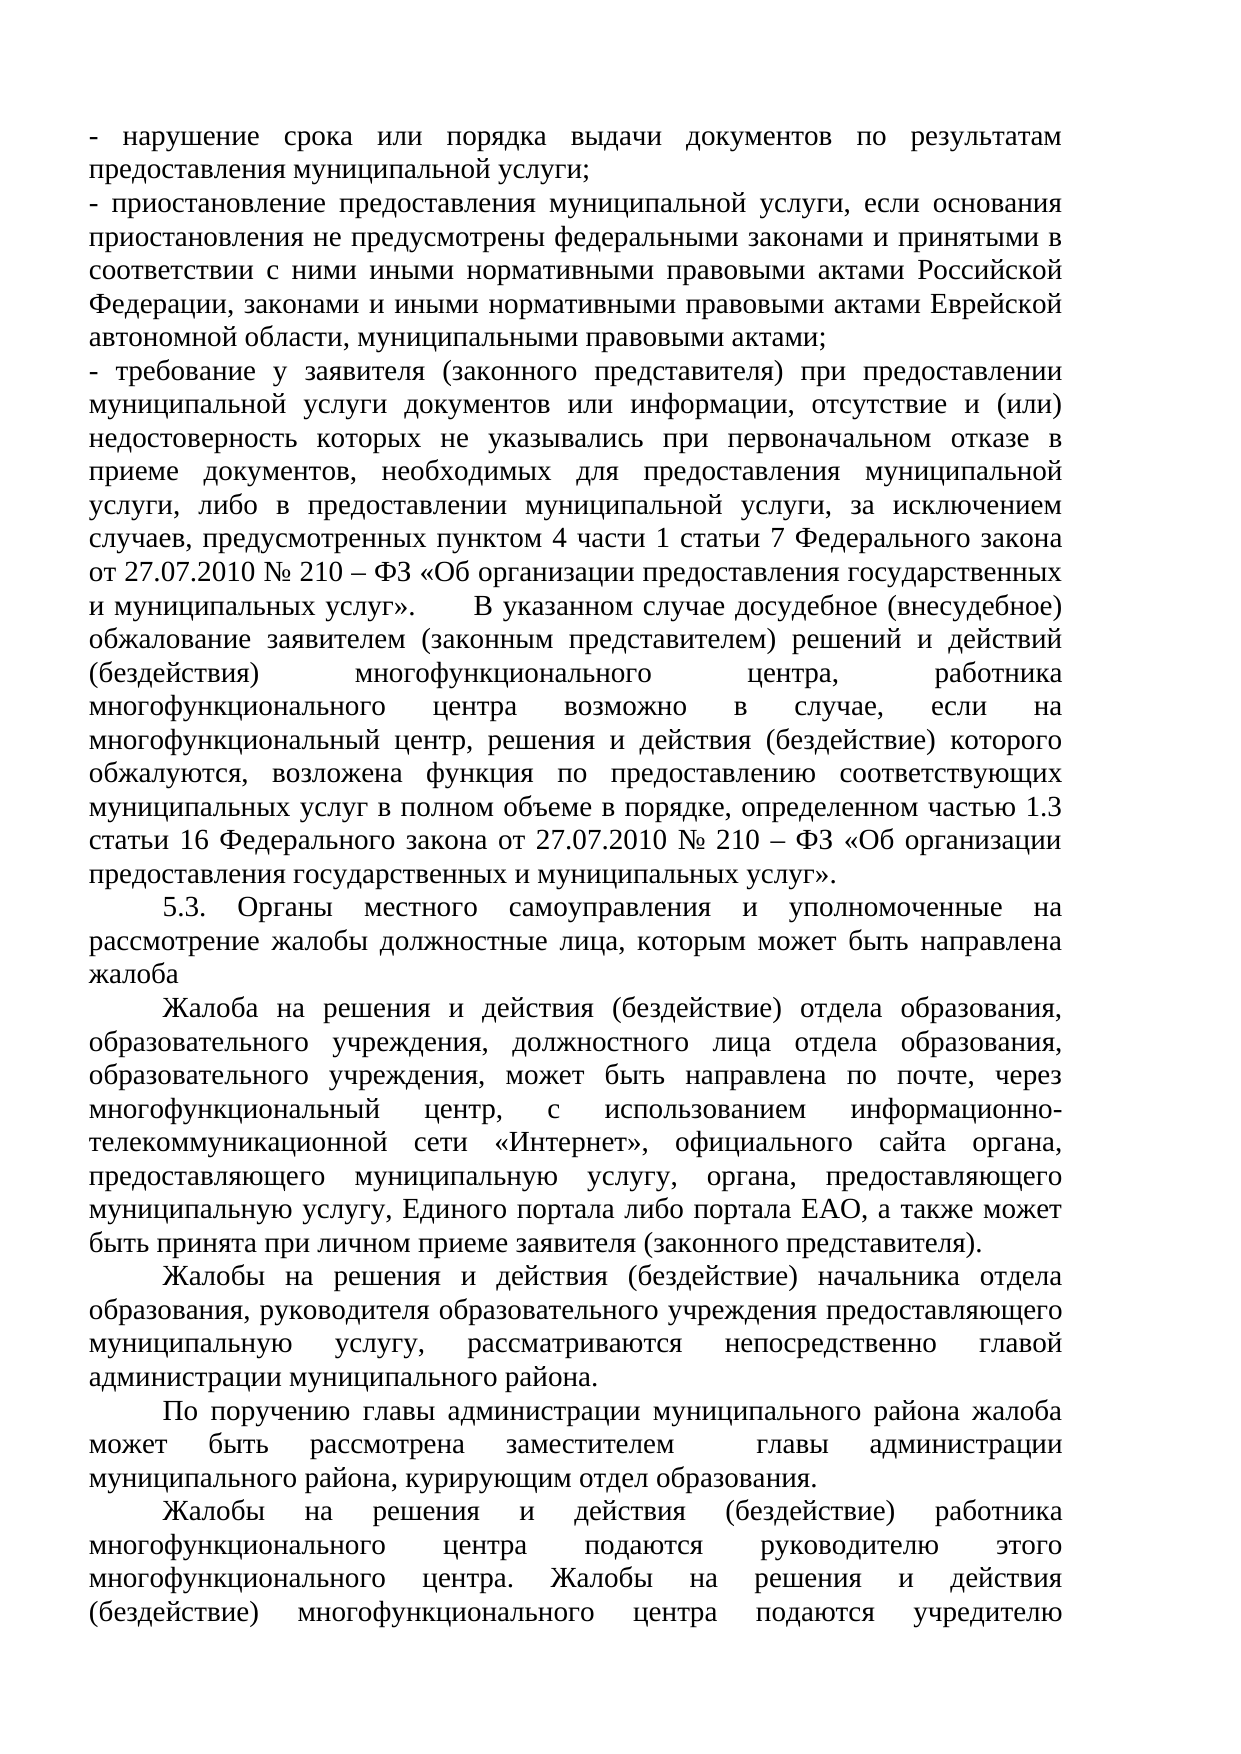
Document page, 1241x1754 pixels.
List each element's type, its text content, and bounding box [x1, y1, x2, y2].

text Жалоба на решения и действия (бездействие) отдела образования, образовательного учреждения, должностного лица отдела образования, образовательного учреждения, может быть направлена по почте, через многофункциональный центр, с использованием информационно-телекоммуникационной сети «Интернет», официального сайта органа, предоставляющего муниципальную услугу, органа, предоставляющего муниципальную услугу, Единого портала либо портала ЕАО, а также может быть принята при личном приеме заявителя (законного представителя). [89, 990, 1063, 1258]
text - нарушение срока или порядка выдачи документов по результатам предоставления муниципальной услуги; [89, 118, 1063, 185]
text - требование у заявителя (законного представителя) при предоставлении муниципальной услуги документов или информации, отсутствие и (или) недостоверность которых не указывались при первоначальном отказе в приеме документов, необходимых для предоставления муниципальной услуги, либо в предоставлении муниципальной услуги, за исключением случаев, предусмотренных пунктом 4 части 1 статьи 7 Федерального закона от 27.07.2010 № 210 – ФЗ «Об организации предоставления государственных и муниципальных услуг». В указанном случае досудебное (внесудебное) обжалование заявителем (законным представителем) решений и действий (бездействия) многофункционального центра, работника многофункционального центра возможно в случае, если на многофункциональный центр, решения и действия (бездействие) которого обжалуются, возложена функция по предоставлению соответствующих муниципальных услуг в полном объеме в порядке, определенном частью 1.3 статьи 16 Федерального закона от 27.07.2010 № 210 – ФЗ «Об организации предоставления государственных и муниципальных услуг». [89, 353, 1063, 889]
text Жалобы на решения и действия (бездействие) начальника отдела образования, руководителя образовательного учреждения предоставляющего муниципальную услугу, рассматриваются непосредственно главой администрации муниципального района. [89, 1258, 1063, 1393]
text - приостановление предоставления муниципальной услуги, если основания приостановления не предусмотрены федеральными законами и принятыми в соответствии с ними иными нормативными правовыми актами Российской Федерации, законами и иными нормативными правовыми актами Еврейской автономной области, муниципальными правовыми актами; [89, 185, 1063, 353]
text По поручению главы администрации муниципального района жалоба может быть рассмотрена заместителем главы администрации муниципального района, курирующим отдел образования. [89, 1393, 1063, 1493]
text 5.3. Органы местного самоуправления и уполномоченные на рассмотрение жалобы должностные лица, которым может быть направлена жалоба [89, 889, 1063, 990]
